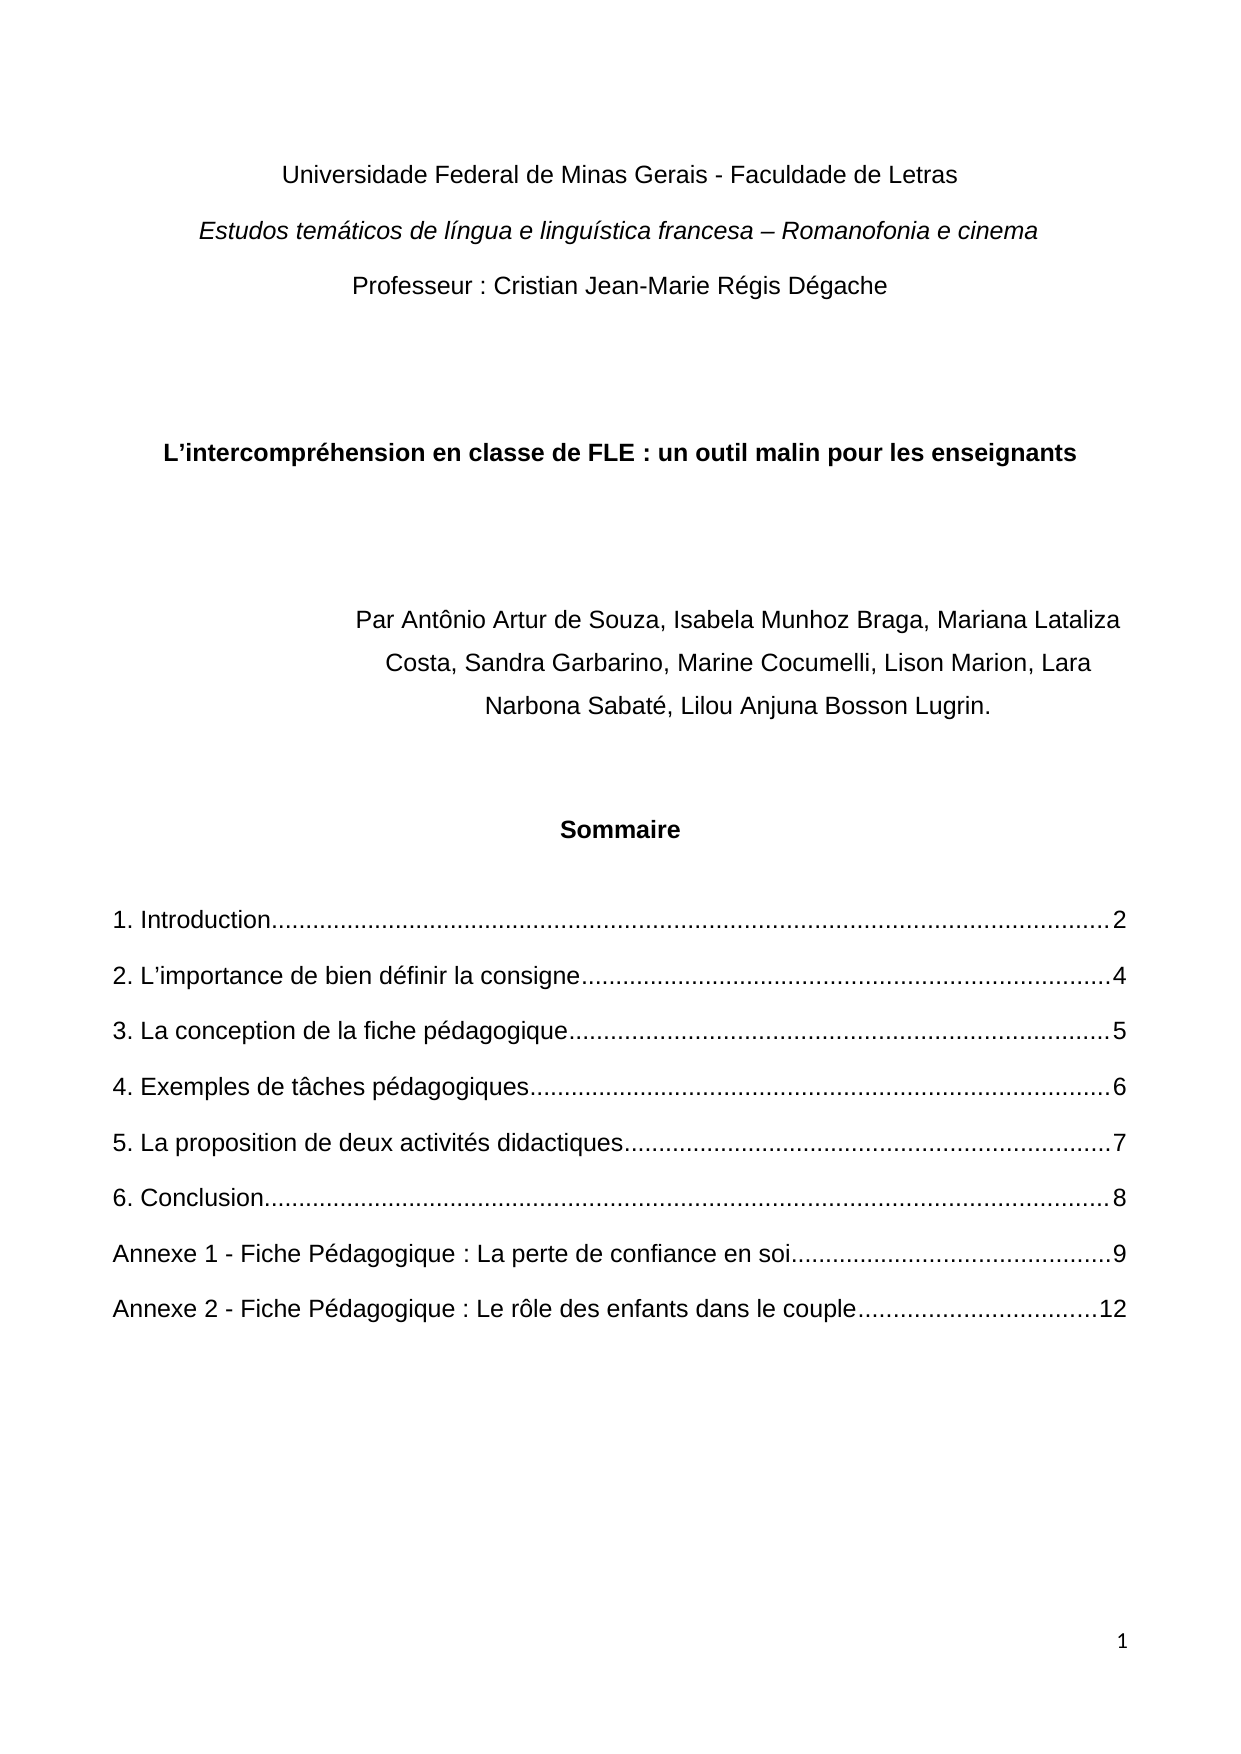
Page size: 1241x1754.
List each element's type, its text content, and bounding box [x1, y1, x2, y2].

text Annexe 1 - Fiche Pédagogique : La perte de confiance en soi 9 [112, 1239, 1128, 1268]
text Universidade Federal de Minas Gerais - Faculdade de Letras [112, 160, 1128, 189]
text 2. L’importance de bien définir la consigne 4 [112, 961, 1128, 989]
text Estudos temáticos de língua e linguística francesa – Romanofonia e cinema [112, 216, 1128, 244]
text 6. Conclusion 8 [112, 1183, 1128, 1212]
text Annexe 2 - Fiche Pédagogique : Le rôle des enfants dans le couple 12 [112, 1294, 1128, 1323]
text 4. Exemples de tâches pédagogiques 6 [112, 1072, 1128, 1101]
text Par Antônio Artur de Souza, Isabela Munhoz Braga, Mariana Lataliza Costa, Sandra Garbarino, Marine Cocumelli, Lison Marion, Lara Narbona Sabaté, Lilou Anjuna Bosson Lugrin. [349, 605, 1128, 720]
text 5. La proposition de deux activités didactiques 7 [112, 1128, 1128, 1156]
text 3. La conception de la fiche pédagogique 5 [112, 1016, 1128, 1045]
text 1. Introduction 2 [112, 905, 1128, 934]
text L’intercompréhension en classe de FLE : un outil malin pour les enseignants [112, 438, 1128, 467]
subtitle Sommaire [112, 815, 1128, 844]
text Professeur : Cristian Jean-Marie Régis Dégache [112, 271, 1128, 300]
